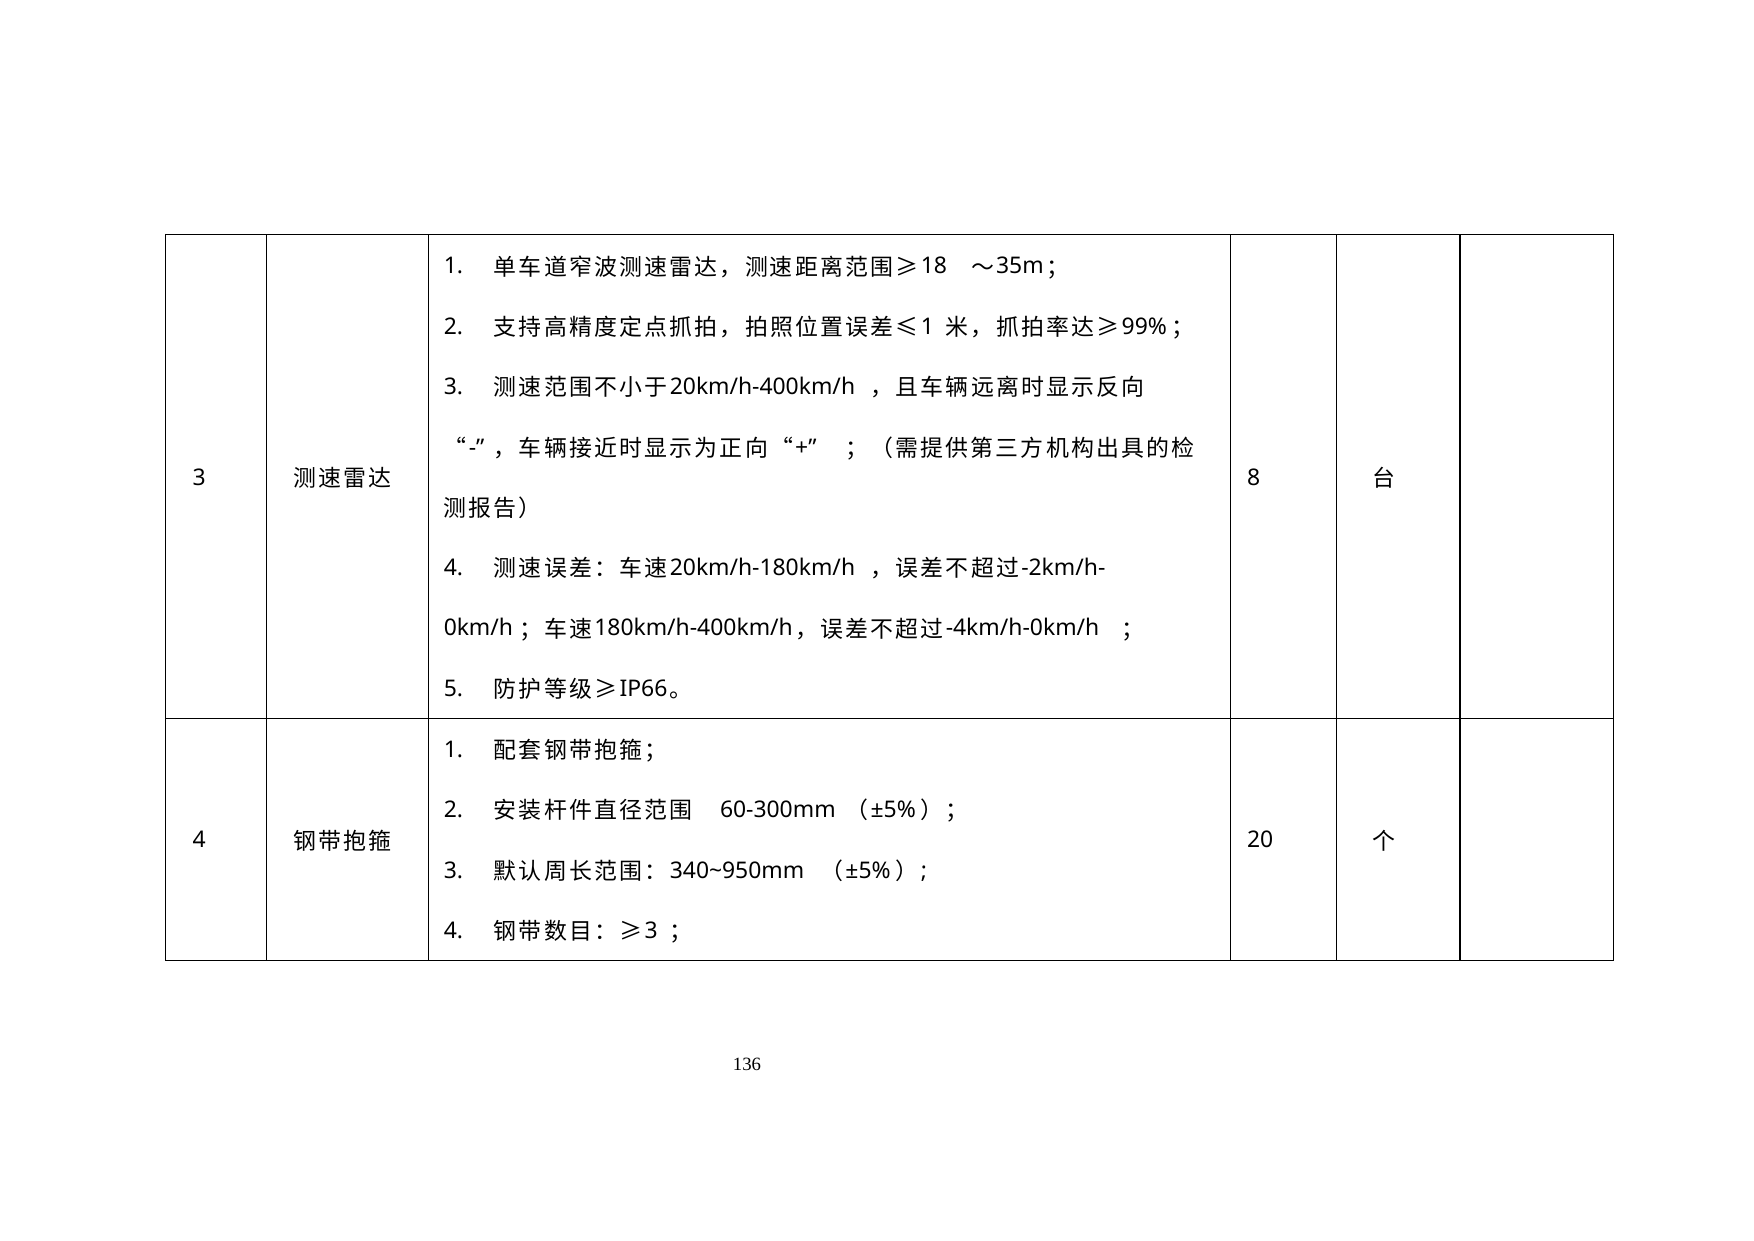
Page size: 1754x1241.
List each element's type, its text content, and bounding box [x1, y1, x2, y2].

table_cell 钢带抱箍 [267, 719, 428, 960]
table_cell [1461, 719, 1613, 960]
table_cell 4 [166, 719, 266, 960]
table_cell 3 [166, 235, 266, 717]
table_cell 1. 配套钢带抱箍； 2. 安装杆件直径范围 60-300mm（±5%）； 3. 默认周长范围：340~950mm（±5%）; 4. 钢带数目：≥3； [429, 719, 1230, 960]
table_cell 1. 单车道窄波测速雷达，测速距离范围≥18～35m； 2. 支持高精度定点抓拍，拍照位置误差≤1米，抓拍率达≥99%； 3. 测速范围不小于20km/h-400km/h，且车辆远离时显示反向“-”，车辆接近时显示为正向“+” ；（需提供第三方机构出具的检测报告） 4. 测速误差：车速20km/h-180km/h，误差不超过-2km/h-0km/h；车速180km/h-400km/h，误差不超过-4km/h-0km/h； 5. 防护等级≥IP66。 [429, 235, 1230, 717]
table_cell 台 [1337, 235, 1459, 717]
table_cell [1461, 235, 1613, 717]
table_cell 8 [1231, 235, 1336, 717]
table_cell 个 [1337, 719, 1459, 960]
table_cell 测速雷达 [267, 235, 428, 717]
table_cell 20 [1231, 719, 1336, 960]
